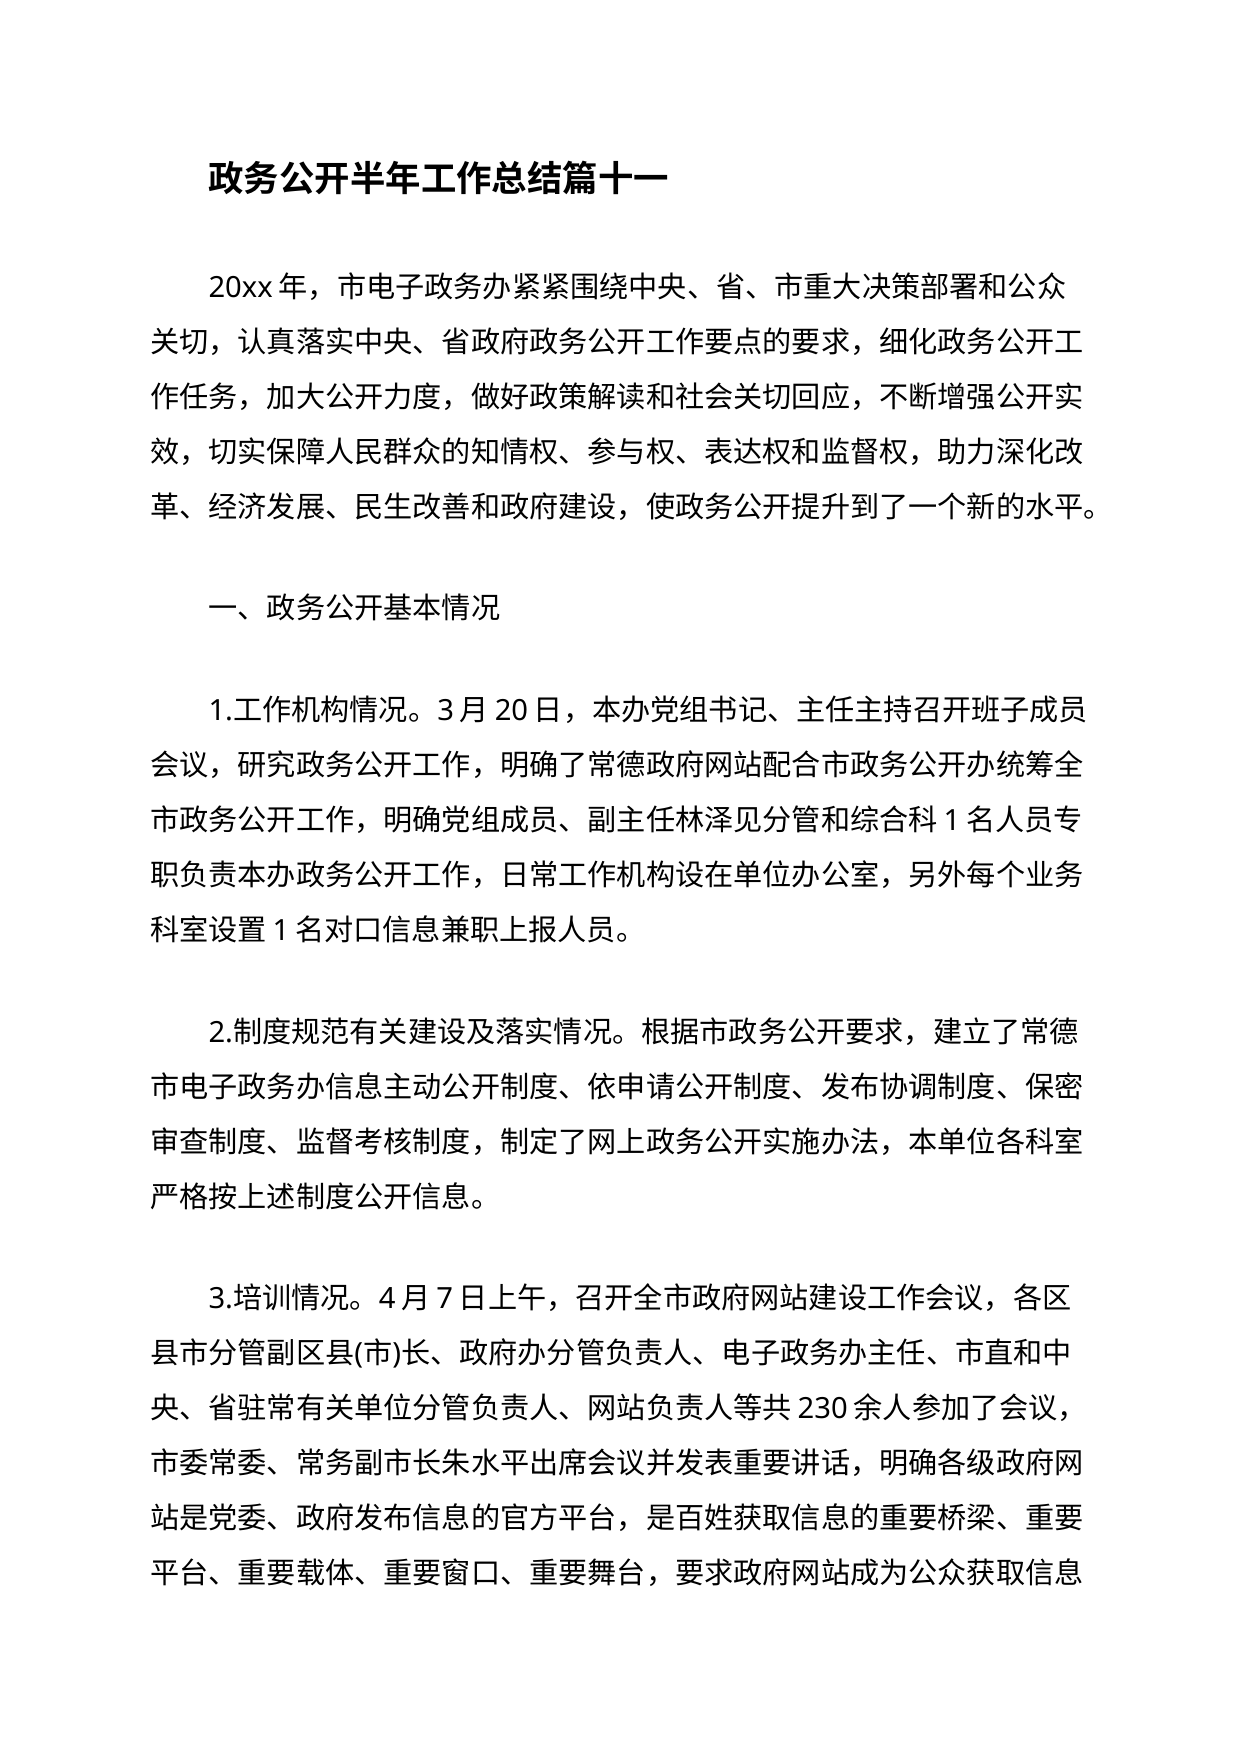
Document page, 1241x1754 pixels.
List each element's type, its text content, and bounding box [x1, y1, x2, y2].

text 2.制度规范有关建设及落实情况。根据市政务公开要求，建立了常德市电子政务办信息主动公开制度、依申请公开制度、发布协调制度、保密审查制度、监督考核制度，制定了网上政务公开实施办法，本单位各科室严格按上述制度公开信息。 [150, 1008, 1090, 1216]
text 一、政务公开基本情况 [150, 585, 1090, 627]
text 1.工作机构情况。3月20日，本办党组书记、主任主持召开班子成员会议，研究政务公开工作，明确了常德政府网站配合市政务公开办统筹全市政务公开工作，明确党组成员、副主任林泽见分管和综合科1名人员专职负责本办政务公开工作，日常工作机构设在单位办公室，另外每个业务科室设置1名对口信息兼职上报人员。 [150, 687, 1090, 949]
text 政务公开半年工作总结篇十一 [150, 150, 1090, 201]
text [150, 1275, 1090, 1592]
text 20xx年，市电子政务办紧紧围绕中央、省、市重大决策部署和公众关切，认真落实中央、省政府政务公开工作要点的要求，细化政务公开工作任务，加大公开力度，做好政策解读和社会关切回应，不断增强公开实效，切实保障人民群众的知情权、参与权、表达权和监督权，助力深化改革、经济发展、民生改善和政府建设，使政务公开提升到了一个新的水平。 [150, 263, 1090, 525]
